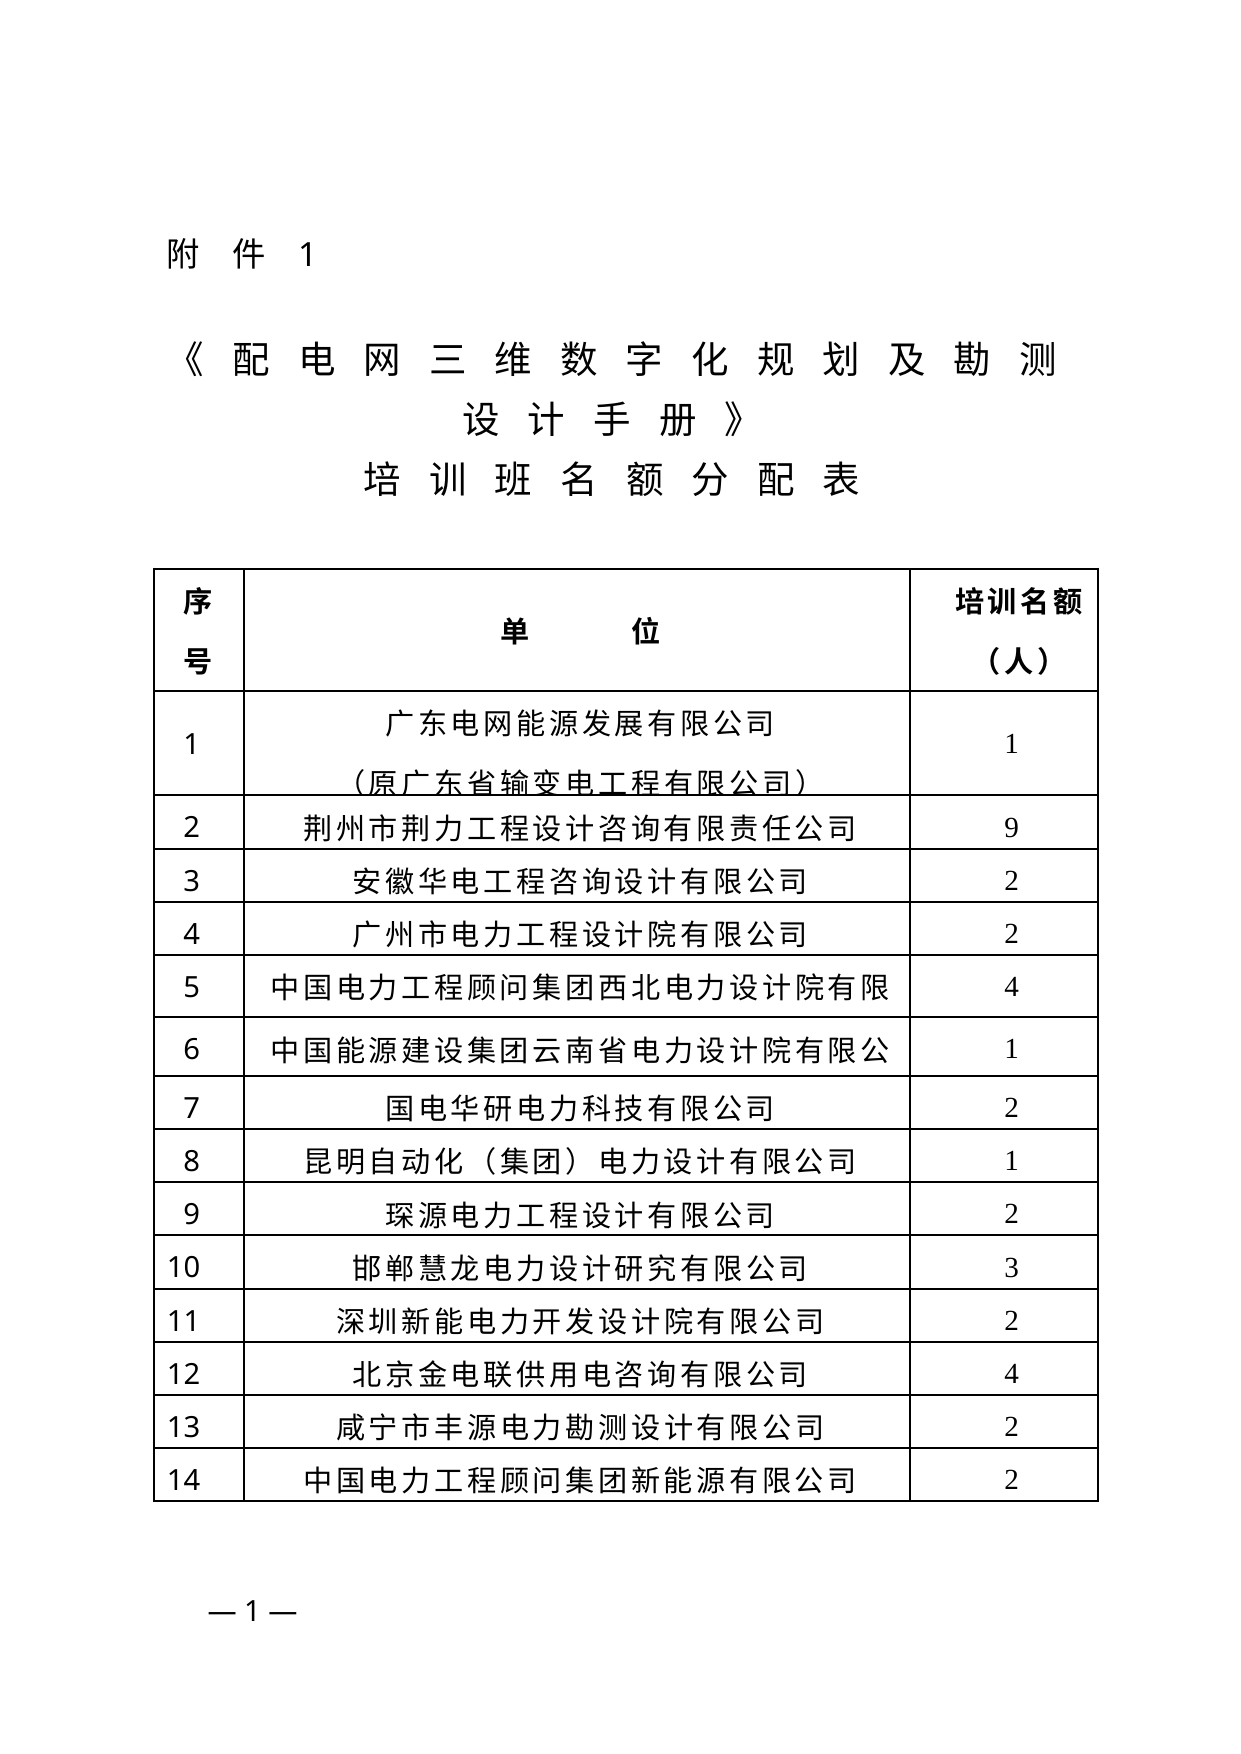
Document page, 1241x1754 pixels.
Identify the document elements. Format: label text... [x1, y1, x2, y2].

table_cell 13 [155, 1396, 243, 1447]
table_cell 中国电力工程顾问集团西北电力设计院有限公司 [245, 956, 909, 1016]
table_cell 5 [155, 956, 243, 1016]
table_cell 安徽华电工程咨询设计有限公司 [245, 850, 909, 901]
table_cell 2 [911, 1183, 1097, 1234]
table_header 培训名额（人） [911, 570, 1097, 690]
title 《配电网三维数字化规划及勘测设计手册》 [167, 327, 1085, 447]
table_cell 咸宁市丰源电力勘测设计有限公司 [245, 1396, 909, 1447]
table_cell 2 [911, 1396, 1097, 1447]
table_cell 2 [911, 1290, 1097, 1341]
table_cell 广东电网能源发展有限公司 （原广东省输变电工程有限公司） [245, 692, 909, 794]
table_cell 1 [155, 692, 243, 794]
table_cell 9 [911, 796, 1097, 847]
table_cell 2 [155, 796, 243, 847]
table_cell 6 [155, 1018, 243, 1075]
table_cell 2 [911, 1449, 1097, 1500]
table_cell 昆明自动化（集团）电力设计有限公司 [245, 1130, 909, 1181]
table_cell 国电华研电力科技有限公司 [245, 1077, 909, 1128]
table_cell 3 [155, 850, 243, 901]
table_cell 10 [155, 1236, 243, 1287]
table_cell 深圳新能电力开发设计院有限公司 [245, 1290, 909, 1341]
table_cell 4 [155, 903, 243, 954]
table_cell 2 [911, 850, 1097, 901]
table_cell 1 [911, 1130, 1097, 1181]
title 培训班名额分配表 [167, 447, 1085, 507]
table_cell 4 [911, 956, 1097, 1016]
table_cell 中国能源建设集团云南省电力设计院有限公司 [245, 1018, 909, 1075]
table_header 序号 [155, 570, 243, 690]
table_cell 邯郸慧龙电力设计研究有限公司 [245, 1236, 909, 1287]
table_cell 2 [911, 1077, 1097, 1128]
table_cell 7 [155, 1077, 243, 1128]
table_cell 广州市电力工程设计院有限公司 [245, 903, 909, 954]
table_cell 2 [911, 903, 1097, 954]
table_cell 12 [155, 1343, 243, 1394]
table_cell 1 [911, 1018, 1097, 1075]
table_cell 琛源电力工程设计有限公司 [245, 1183, 909, 1234]
table_cell 9 [155, 1183, 243, 1234]
table_header 单 位 [245, 570, 909, 690]
text 附件1 [167, 222, 1085, 282]
table_cell 8 [155, 1130, 243, 1181]
table_cell 11 [155, 1290, 243, 1341]
table_cell 1 [911, 692, 1097, 794]
table_cell 中国电力工程顾问集团新能源有限公司 [245, 1449, 909, 1500]
table_cell 北京金电联供用电咨询有限公司 [245, 1343, 909, 1394]
table_cell 荆州市荆力工程设计咨询有限责任公司 [245, 796, 909, 847]
table_cell 14 [155, 1449, 243, 1500]
table_cell 3 [911, 1236, 1097, 1287]
table_cell 4 [911, 1343, 1097, 1394]
